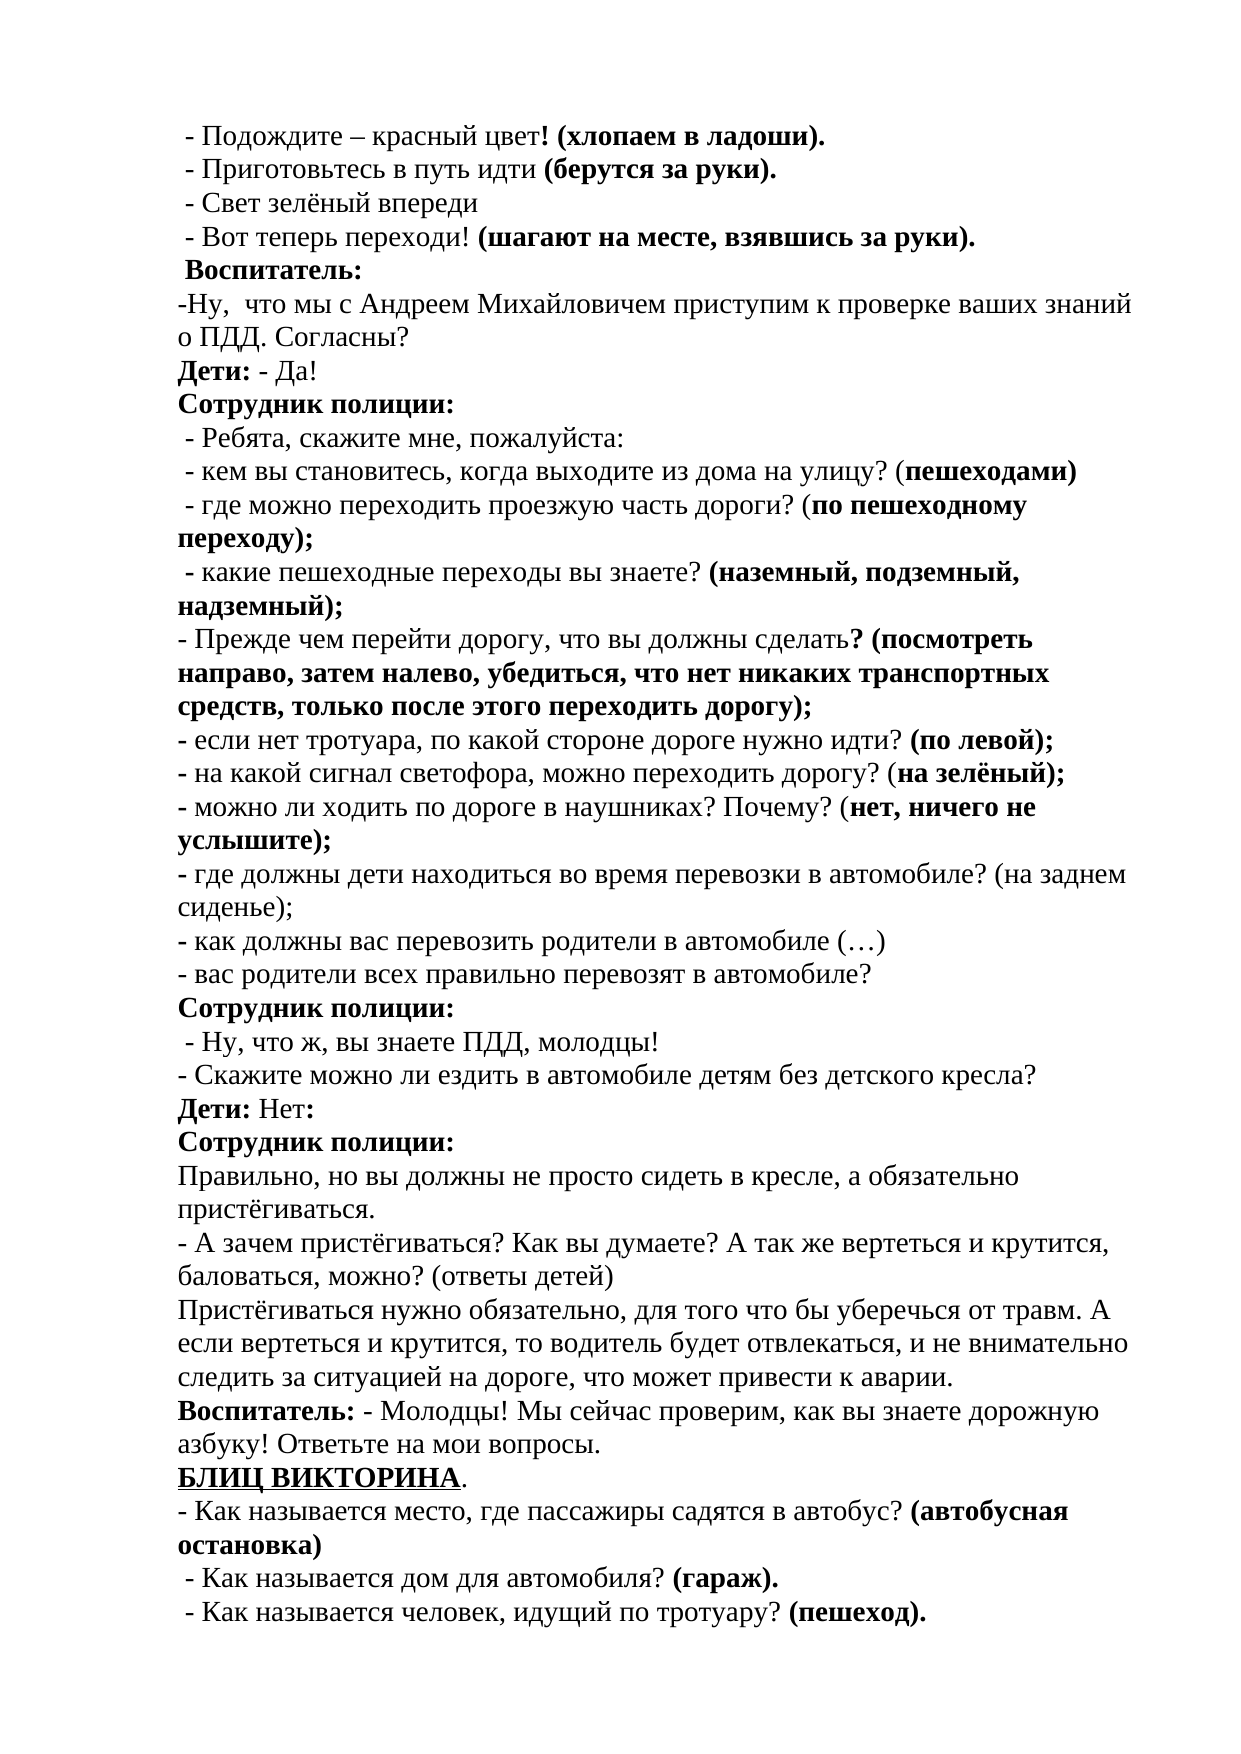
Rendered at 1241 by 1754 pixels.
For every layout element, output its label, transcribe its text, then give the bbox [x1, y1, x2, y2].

text - Прежде чем перейти дорогу, что вы должны сделать? (посмотреть направо, затем налево, убедиться, что нет никаких транспортных средств, только после этого переходить дорогу); [177, 621, 1152, 722]
text -Ну, что мы с Андреем Михайловичем приступим к проверке ваших знаний о ПДД. Согласны? [177, 286, 1152, 353]
text - где должны дети находиться во время перевозки в автомобиле? (на заднем сиденье); [177, 856, 1152, 923]
text БЛИЦ ВИКТОРИНА. [177, 1460, 1152, 1493]
text Воспитатель: [177, 252, 1152, 286]
text Сотрудник полиции: [177, 386, 1152, 420]
text - Подождите – красный цвет! (хлопаем в ладоши). [177, 118, 1152, 152]
text - Ребята, скажите мне, пожалуйста: [177, 420, 1152, 453]
text - на какой сигнал светофора, можно переходить дорогу? (на зелёный); [177, 755, 1152, 789]
text - Как называется место, где пассажиры садятся в автобус? (автобусная остановка) [177, 1493, 1152, 1560]
text - Вот теперь переходи! (шагают на месте, взявшись за руки). [177, 219, 1152, 252]
text Дети: - Да! [177, 353, 1152, 386]
text Сотрудник полиции: [177, 990, 1152, 1024]
text - кем вы становитесь, когда выходите из дома на улицу? (пешеходами) [177, 453, 1152, 487]
text - где можно переходить проезжую часть дороги? (по пешеходному переходу); [177, 487, 1152, 554]
text - Приготовьтесь в путь идти (берутся за руки). [177, 152, 1152, 185]
text - Свет зелёный впереди [177, 185, 1152, 219]
text - какие пешеходные переходы вы знаете? (наземный, подземный, надземный); [177, 554, 1152, 621]
text - можно ли ходить по дороге в наушниках? Почему? (нет, ничего не услышите); [177, 789, 1152, 856]
text - Ну, что ж, вы знаете ПДД, молодцы! [177, 1024, 1152, 1057]
text - А зачем пристёгиваться? Как вы думаете? А так же вертеться и крутится, баловаться, можно? (ответы детей) Пристёгиваться нужно обязательно, для того что бы уберечься от травм. А если вертеться и крутится, то водитель будет отвлекаться, и не внимательно следить за ситуацией на дороге, что может привести к аварии. Воспитатель: - Молодцы! Мы сейчас проверим, как вы знаете дорожную азбуку! Ответьте на мои вопросы. [177, 1225, 1152, 1460]
text - Как называется дом для автомобиля? (гараж). [177, 1560, 1152, 1594]
text Правильно, но вы должны не просто сидеть в кресле, а обязательно пристёгиваться. [376, 1158, 1152, 1225]
text - Скажите можно ли ездить в автомобиле детям без детского кресла? Дети: Нет: [322, 1057, 1152, 1124]
text - как должны вас перевозить родители в автомобиле (…) [177, 923, 1152, 957]
text - Как называется человек, идущий по тротуару? (пешеход). [177, 1594, 1152, 1627]
text - вас родители всех правильно перевозят в автомобиле? [177, 957, 1152, 990]
text - если нет тротуара, по какой стороне дороге нужно идти? (по левой); [177, 722, 1152, 755]
text Сотрудник полиции: [177, 1124, 1152, 1158]
